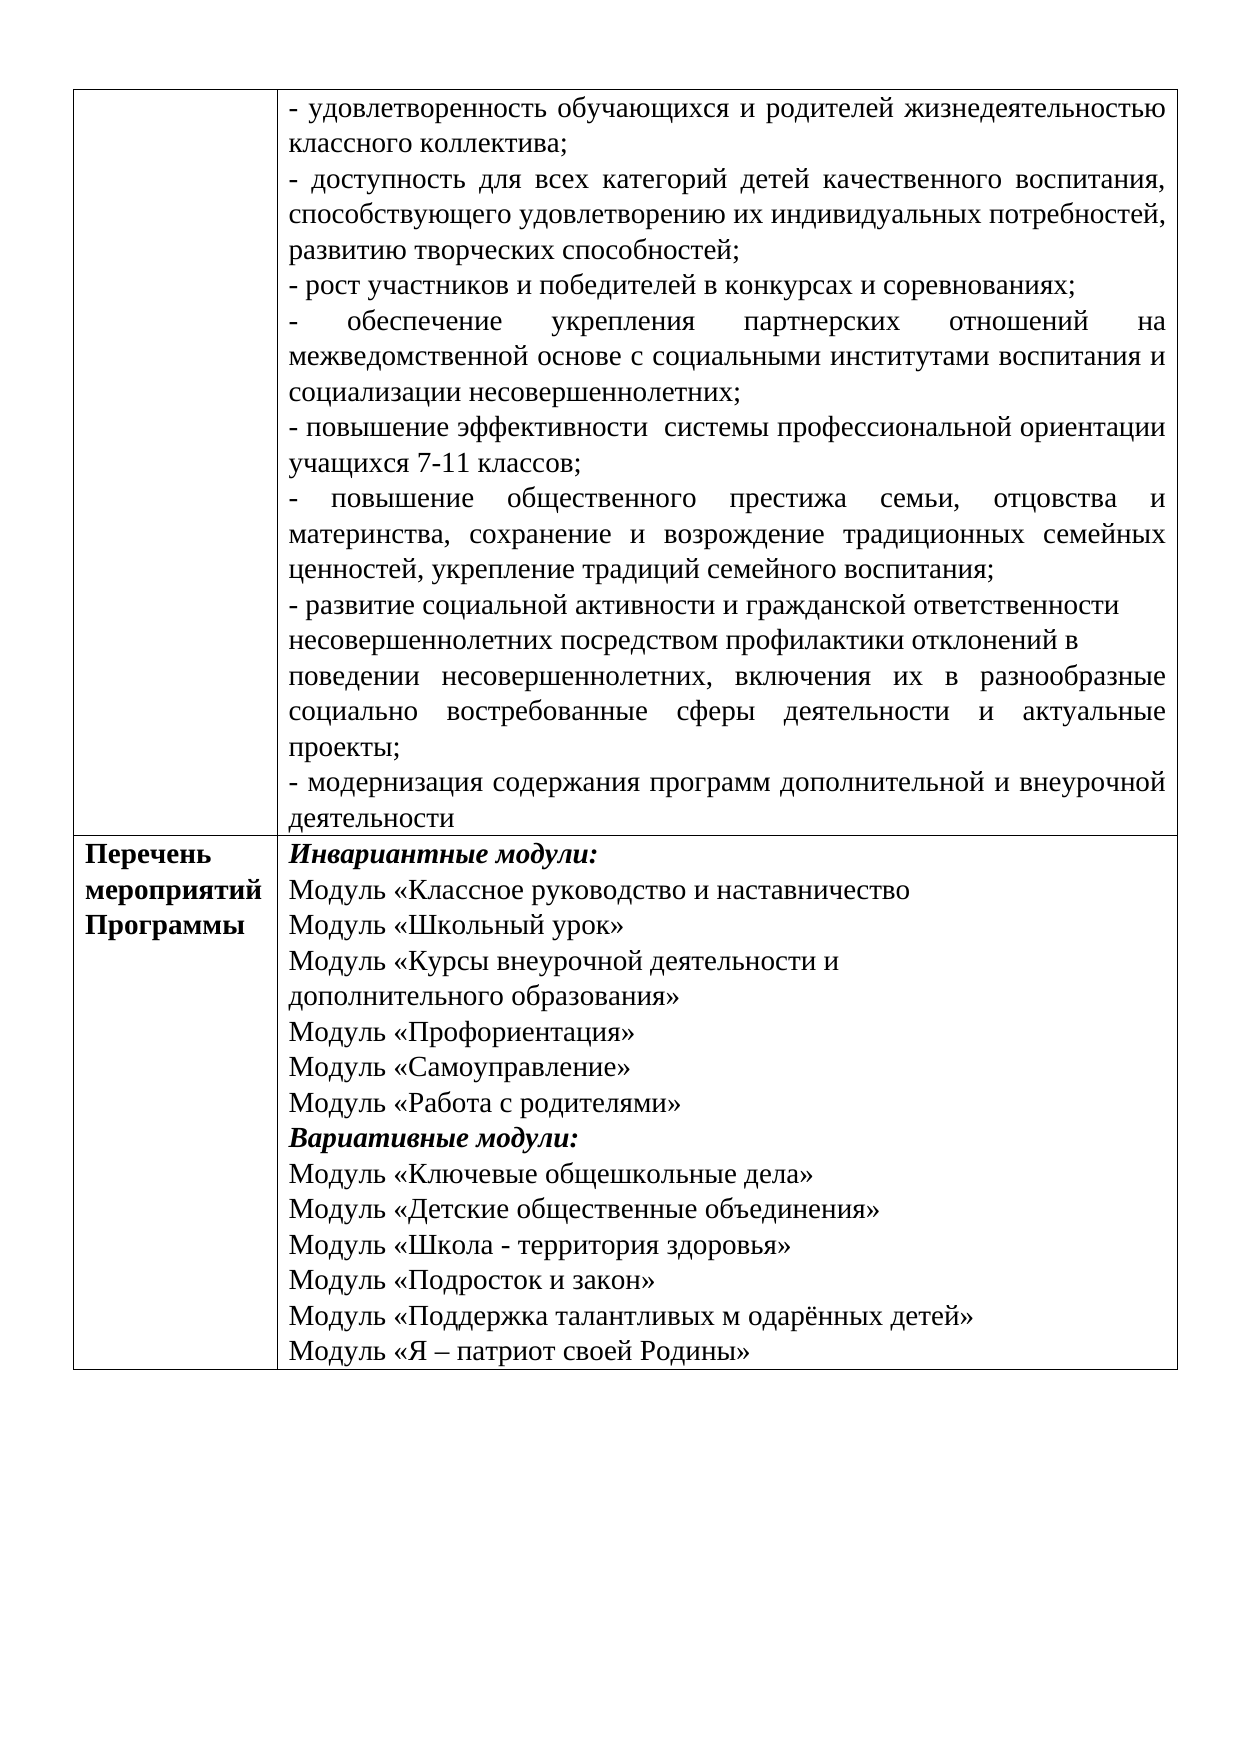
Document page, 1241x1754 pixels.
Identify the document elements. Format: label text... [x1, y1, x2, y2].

table_cell Инвариантные модули: Модуль «Классное руководство и наставничество Модуль «Школьный урок» Модуль «Курсы внеурочной деятельности и дополнительного образования» Модуль «Профориентация» Модуль «Самоуправление» Модуль «Работа с родителями» Вариативные модули: Модуль «Ключевые общешкольные дела» Модуль «Детские общественные объединения» Модуль «Школа - территория здоровья» Модуль «Подросток и закон» Модуль «Поддержка талантливых м одарённых детей» Модуль «Я – патриот своей Родины» [278, 836, 1177, 1369]
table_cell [74, 90, 277, 835]
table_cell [278, 90, 1177, 835]
table_cell Перечень мероприятий Программы [74, 836, 277, 1369]
